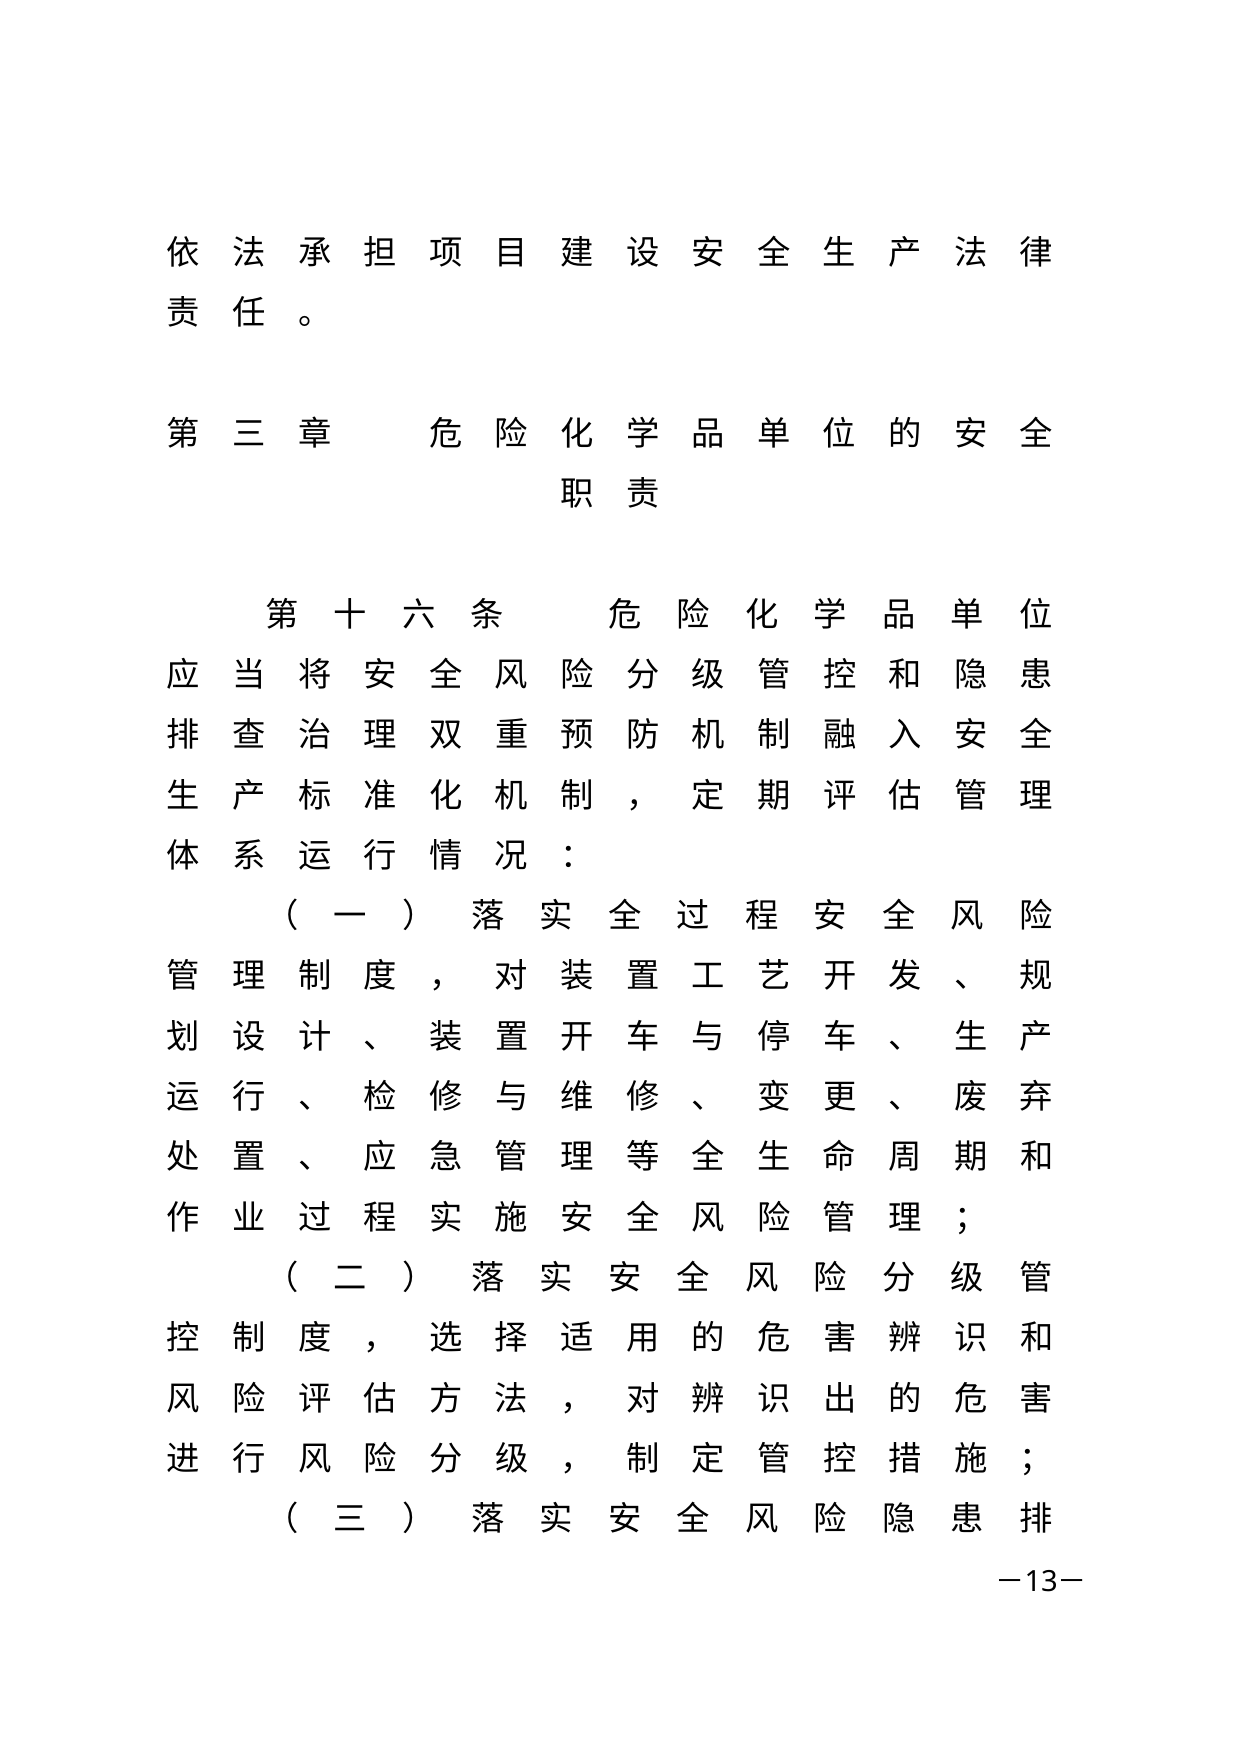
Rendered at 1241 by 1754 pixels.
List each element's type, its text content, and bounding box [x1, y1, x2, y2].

text 第十六条 危险化学品单位应当将安全风险分级管控和隐患排查治理双重预防机制融入安全生产标准化机制，定期评估管理体系运行情况： [167, 581, 1085, 883]
text （二）落实安全风险分级管控制度，选择适用的危害辨识和风险评估方法，对辨识出的危害进行风险分级，制定管控措施； [167, 1245, 1085, 1486]
text （一）落实全过程安全风险管理制度，对装置工艺开发、规划设计、装置开车与停车、生产运行、检修与维修、变更、废弃处置、应急管理等全生命周期和作业过程实施安全风险管理； [167, 883, 1085, 1245]
text 第三章 危险化学品单位的安全职责 [167, 400, 1085, 521]
text （三）落实安全风险隐患排查治理制度，定期检查安全风险管控情况，排查治理生产安全事故隐患； [167, 1486, 1085, 1546]
text 建设、勘察、设计、施工、总承包、工程监理单位以及其他与建设项目安全生产有关的单位应当保证建设项目施工安全生产，依法承担项目建设安全生产法律责任。 [167, 219, 1085, 340]
